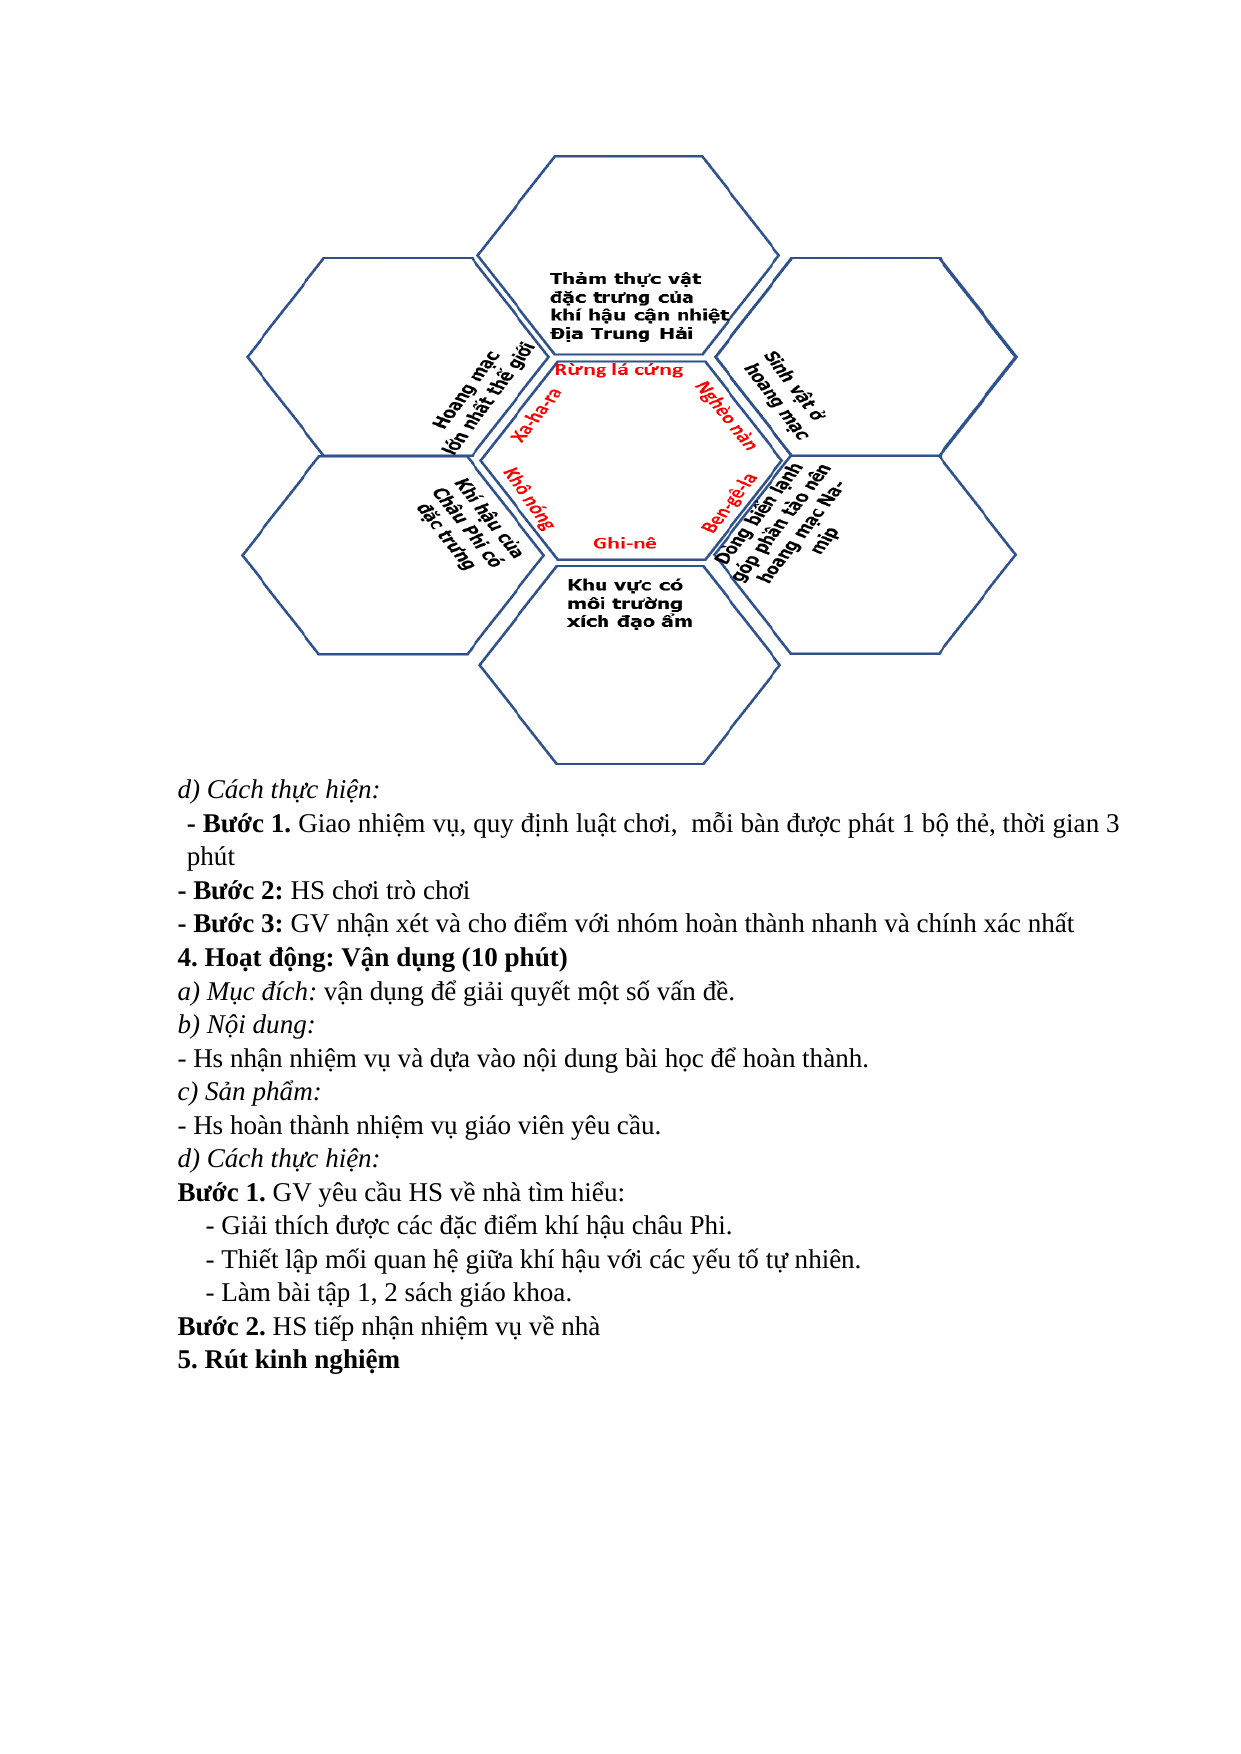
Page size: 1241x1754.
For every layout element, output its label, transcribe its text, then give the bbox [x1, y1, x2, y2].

text b) Nội dung: [177, 1008, 1122, 1039]
text - Giải thích được các đặc điểm khí hậu châu Phi. [187, 1209, 1090, 1241]
text Bước 1. GV yêu cầu HS về nhà tìm hiểu: [177, 1176, 1090, 1207]
text d) Cách thực hiện: [177, 1142, 1122, 1173]
text a) Mục đích: vận dụng để giải quyết một số vấn đề. [177, 974, 1122, 1006]
text 5. Rút kinh nghiệm [177, 1343, 1122, 1375]
text - Bước 2: HS chơi trò chơi [177, 874, 1122, 905]
picture [177, 151, 1070, 769]
text - Hs hoàn thành nhiệm vụ giáo viên yêu cầu. [177, 1109, 1122, 1140]
text - Bước 1. Giao nhiệm vụ, quy định luật chơi, mỗi bàn được phát 1 bộ thẻ, thời gian 3 phút [187, 807, 1122, 872]
text c) Sản phẩm: [177, 1075, 1122, 1106]
text - Thiết lập mối quan hệ giữa khí hậu với các yếu tố tự nhiên. [187, 1243, 1090, 1274]
text - Hs nhận nhiệm vụ và dựa vào nội dung bài học để hoàn thành. [177, 1042, 1122, 1073]
text - Bước 3: GV nhận xét và cho điểm với nhóm hoàn thành nhanh và chính xác nhất [177, 907, 1122, 939]
text Bước 2. HS tiếp nhận nhiệm vụ về nhà [177, 1310, 1122, 1341]
text - Làm bài tập 1, 2 sách giáo khoa. [187, 1276, 1090, 1308]
text 4. Hoạt động: Vận dụng (10 phút) [177, 941, 1122, 972]
